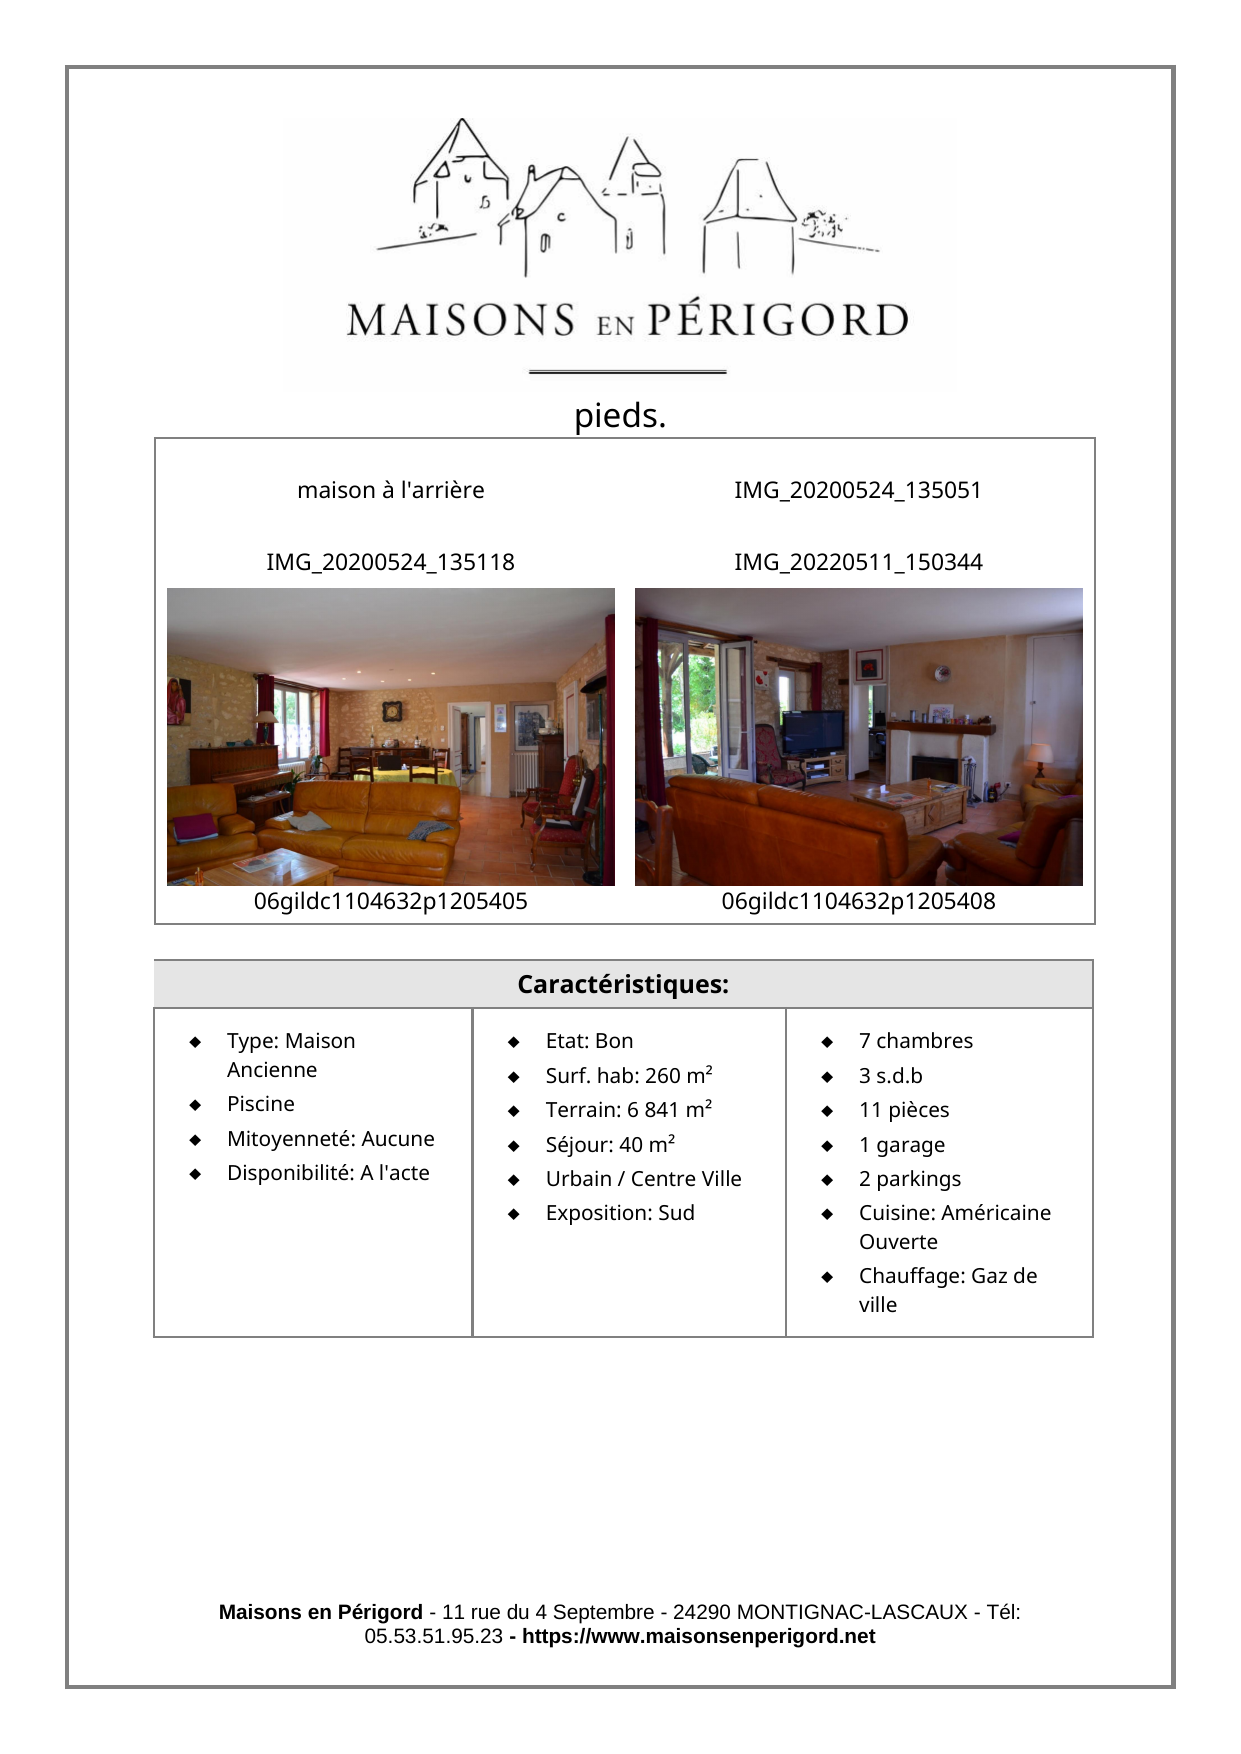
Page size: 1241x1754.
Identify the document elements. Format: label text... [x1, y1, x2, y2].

table_header [155, 1009, 471, 1336]
text Dans Montignac, grande maison rénovée avec très beau parc, piscine et gîîte. Tous commerces à pieds et écoles à pieds. [150, 391, 1090, 437]
table_header [150, 959, 154, 1338]
table_header [474, 1009, 785, 1336]
picture [167, 588, 615, 886]
picture [635, 588, 1083, 886]
picture [282, 118, 958, 392]
table_header [150, 437, 154, 924]
table_header [156, 439, 1094, 923]
table_header [787, 1009, 1092, 1336]
